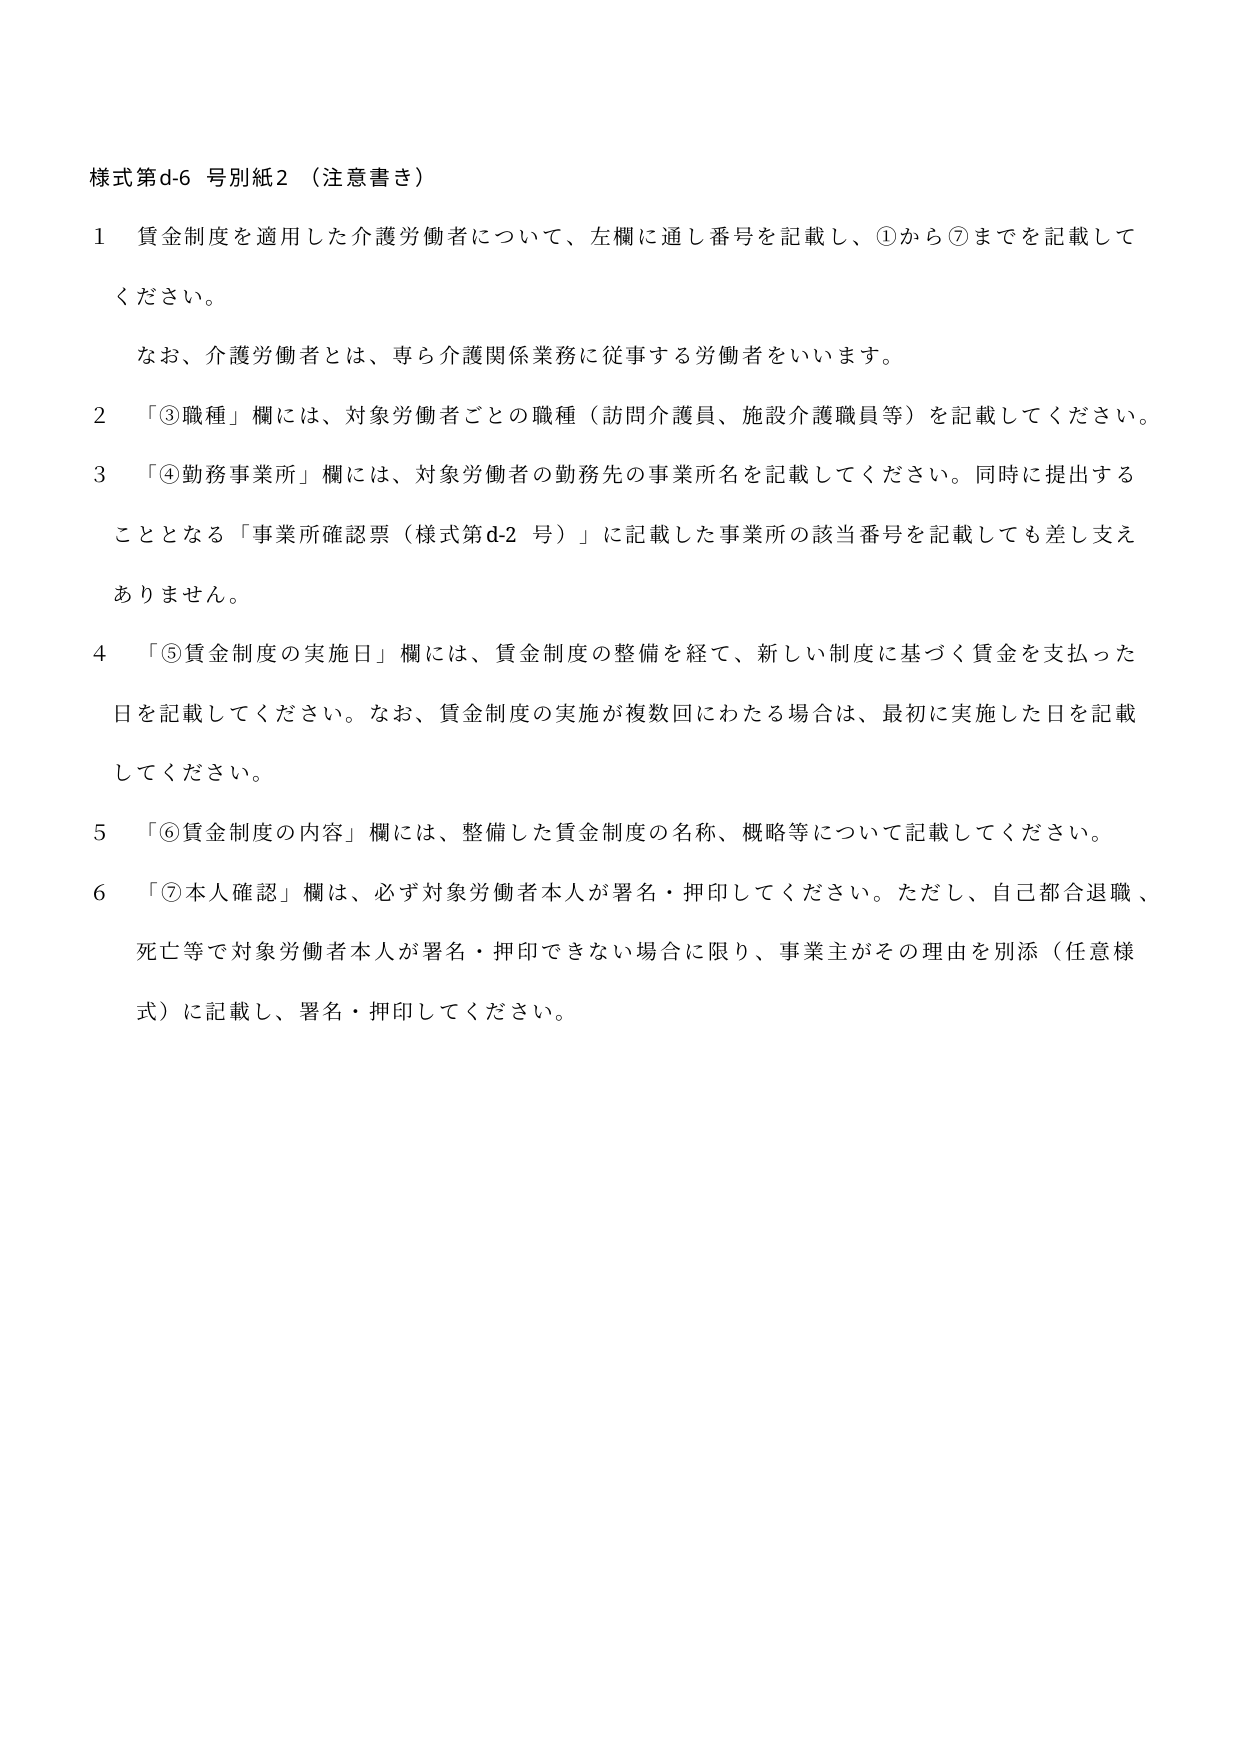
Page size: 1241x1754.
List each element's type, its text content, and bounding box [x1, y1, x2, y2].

text ５ 「⑥賃金制度の内容」欄には、整備した賃金制度の名称、概略等について記載してください。 [89, 802, 1139, 861]
text なお、介護労働者とは、専ら介護関係業務に従事する労働者をいいます。 [89, 325, 1139, 384]
text ３ 「④勤務事業所」欄には、対象労働者の勤務先の事業所名を記載してください。同時に提出することとなる「事業所確認票（様式第d-2号）」に記載した事業所の該当番号を記載しても差し支えありません。 [89, 444, 1139, 623]
text ２ 「③職種」欄には、対象労働者ごとの職種（訪問介護員、施設介護職員等）を記載してください。 [89, 384, 1139, 444]
text 様式第d-6号別紙2（注意書き） [89, 146, 1139, 206]
text １ 賃金制度を適用した介護労働者について、左欄に通し番号を記載し、①から⑦までを記載してください。 [89, 206, 1139, 325]
text ６ 「⑦本人確認」欄は、必ず対象労働者本人が署名・押印してください。ただし、自己都合退職、死亡等で対象労働者本人が署名・押印できない場合に限り、事業主がその理由を別添（任意様式）に記載し、署名・押印してください。 [89, 861, 1139, 1040]
text ４ 「⑤賃金制度の実施日」欄には、賃金制度の整備を経て、新しい制度に基づく賃金を支払った日を記載してください。なお、賃金制度の実施が複数回にわたる場合は、最初に実施した日を記載してください。 [89, 623, 1139, 802]
